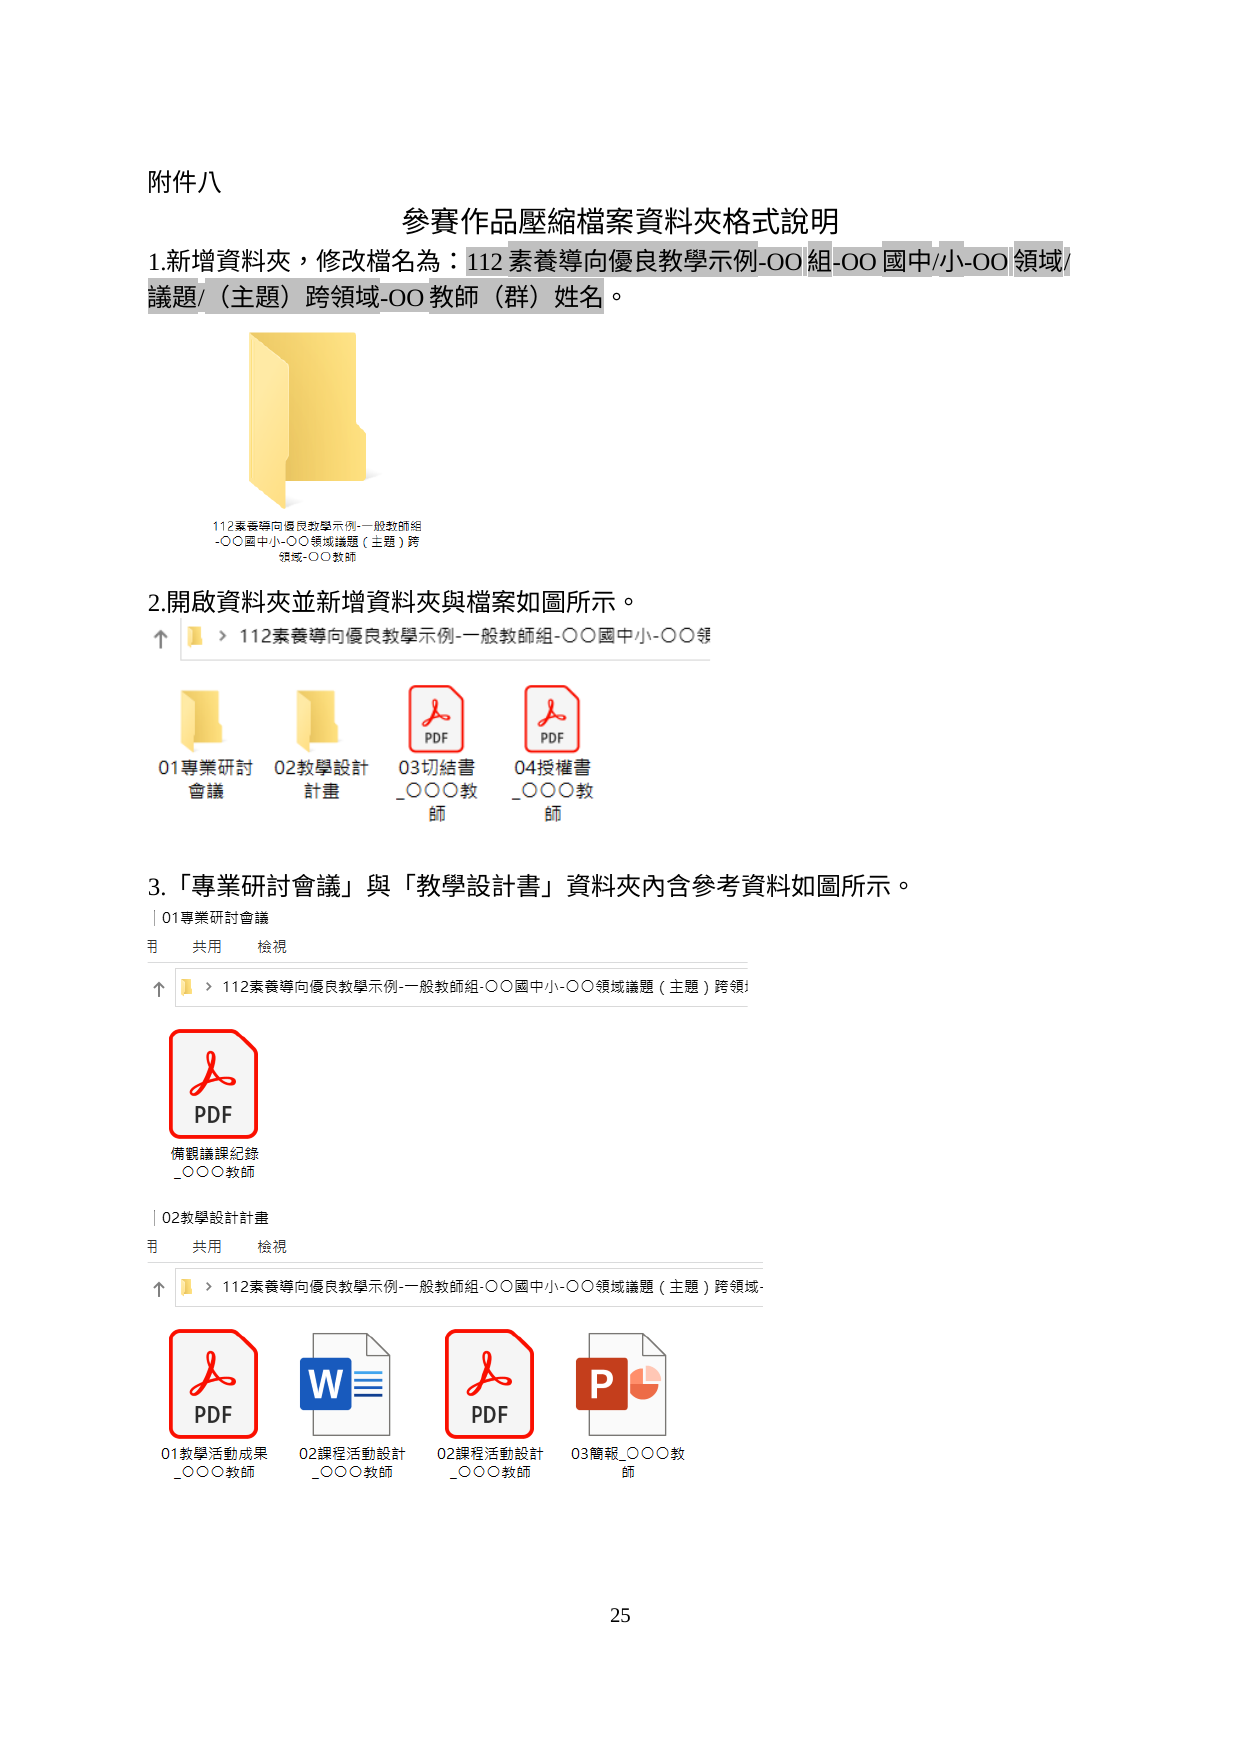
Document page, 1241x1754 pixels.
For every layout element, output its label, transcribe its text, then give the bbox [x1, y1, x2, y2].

text 2.開啟資料夾並新增資料夾與檔案如圖所示。 [148, 582, 1092, 618]
picture [147, 903, 748, 1201]
picture [207, 319, 421, 565]
picture [147, 618, 711, 866]
picture [147, 1203, 763, 1501]
text 參賽作品壓縮檔案資料夾格式說明 [148, 199, 1092, 241]
text 附件八 [148, 163, 1092, 199]
text 3.「專業研討會議」與「教學設計書」資料夾內含參考資料如圖所示。 [148, 866, 1092, 902]
text 1.新增資料夾，修改檔名為：112素養導向優良教學示例-OO組-OO國中/小-OO領域/議題/（主題）跨領域-OO教師（群）姓名。 [148, 241, 1092, 314]
